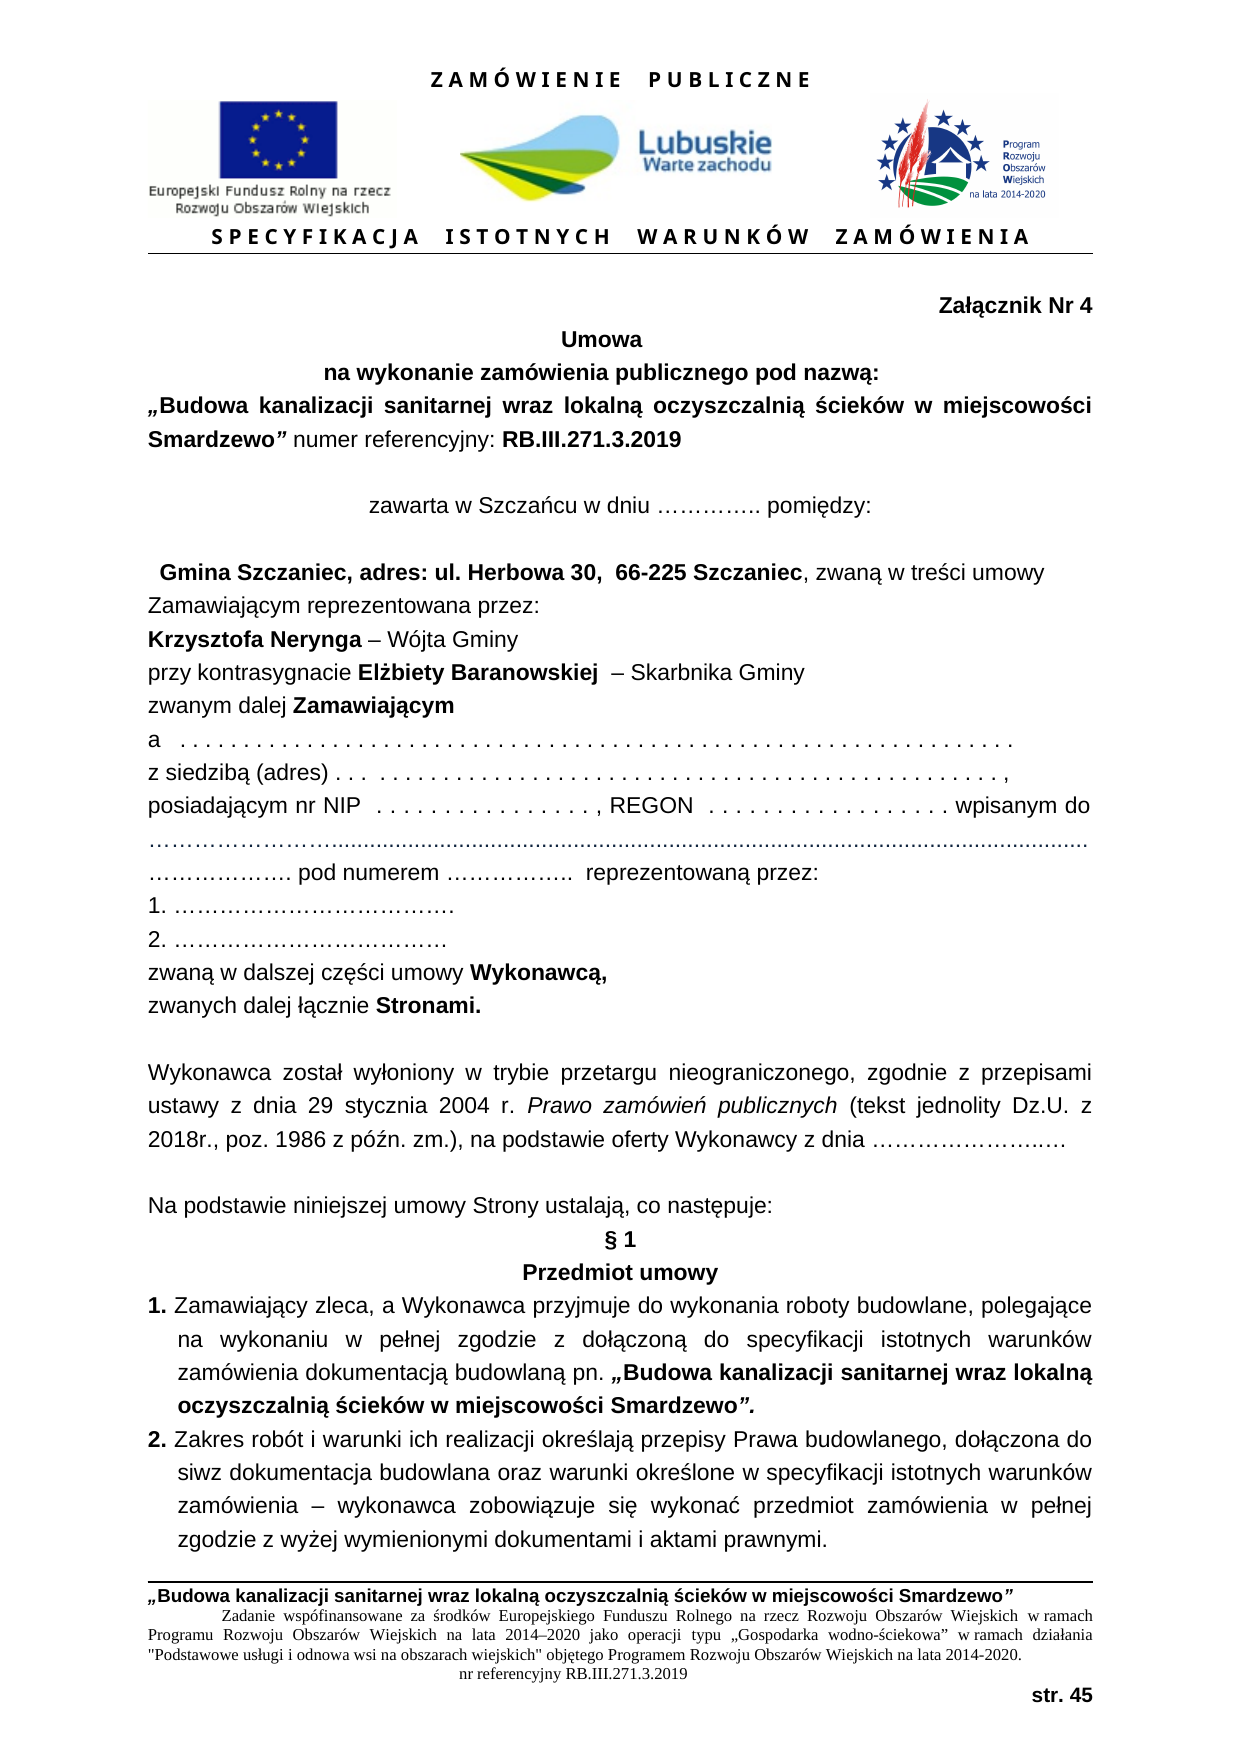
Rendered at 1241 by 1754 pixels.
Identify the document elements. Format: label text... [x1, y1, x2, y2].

text zwaną w dalszej części umowy Wykonawcą, [148, 954, 1093, 987]
text § 1 [148, 1221, 1093, 1254]
text a . . . . . . . . . . . . . . . . . . . . . . . . . . . . . . . . . . . . . . . . . . . . . . . . . . . . . . . . . . . . . . . . . . [148, 721, 1093, 754]
text posiadającym nr NIP . . . . . . . . . . . . . . . . , REGON . . . . . . . . . . . . . . . . . . wpisanym do ……………………....................................................................................................................... [148, 787, 1093, 854]
text Umowa [148, 321, 1055, 354]
text Załącznik Nr 4 [159, 287, 1093, 321]
picture [869, 93, 1059, 218]
text Gmina Szczaniec, adres: ul. Herbowa 30, 66-225 Szczaniec, zwaną w treści umowy [159, 554, 1093, 587]
text zwanych dalej łącznie Stronami. [148, 987, 1093, 1021]
text 1. Zamawiający zleca, a Wykonawca przyjmuje do wykonania roboty budowlane, polegające na wykonaniu w pełnej zgodzie z dołączoną do specyfikacji istotnych warunków zamówienia dokumentacją budowlaną pn. „Budowa kanalizacji sanitarnej wraz lokalną oczyszczalnią ścieków w miejscowości Smardzewo”. [148, 1287, 1093, 1421]
text 2. Zakres robót i warunki ich realizacji określają przepisy Prawa budowlanego, dołączona do siwz dokumentacja budowlana oraz warunki określone w specyfikacji istotnych warunków zamówienia – wykonawca zobowiązuje się wykonać przedmiot zamówienia w pełnej zgodzie z wyżej wymienionymi dokumentami i aktami prawnymi. [148, 1421, 1093, 1554]
text 2. ……………………………… [148, 921, 1093, 954]
text ………………. pod numerem …………….. reprezentowaną przez: [148, 854, 1093, 887]
text przy kontrasygnacie Elżbiety Baranowskiej – Skarbnika Gminy [148, 654, 1093, 687]
picture [460, 100, 773, 218]
picture [147, 100, 397, 218]
text na wykonanie zamówienia publicznego pod nazwą: [148, 354, 1055, 387]
text zawarta w Szczańcu w dniu ………….. pomiędzy: [148, 487, 1093, 521]
text Zamawiającym reprezentowana przez: [148, 587, 1093, 621]
text 1. ………………………………. [148, 887, 1093, 921]
text Na podstawie niniejszej umowy Strony ustalają, co następuje: [148, 1187, 1093, 1221]
text Krzysztofa Nerynga – Wójta Gminy [148, 621, 1093, 654]
text Wykonawca został wyłoniony w trybie przetargu nieograniczonego, zgodnie z przepisami ustawy z dnia 29 stycznia 2004 r. Prawo zamówień publicznych (tekst jednolity Dz.U. z 2018r., poz. 1986 z późn. zm.), na podstawie oferty Wykonawcy z dnia …………………..… [148, 1054, 1093, 1154]
text z siedzibą (adres) . . . . . . . . . . . . . . . . . . . . . . . . . . . . . . . . . . . . . . . . . . . . . . . . . . . . , [148, 754, 1093, 787]
text „Budowa kanalizacji sanitarnej wraz lokalną oczyszczalnią ścieków w miejscowości Smardzewo” numer referencyjny: RB.III.271.3.2019 [148, 387, 1093, 454]
text zwanym dalej Zamawiającym [148, 687, 1093, 721]
text Przedmiot umowy [148, 1254, 1093, 1287]
